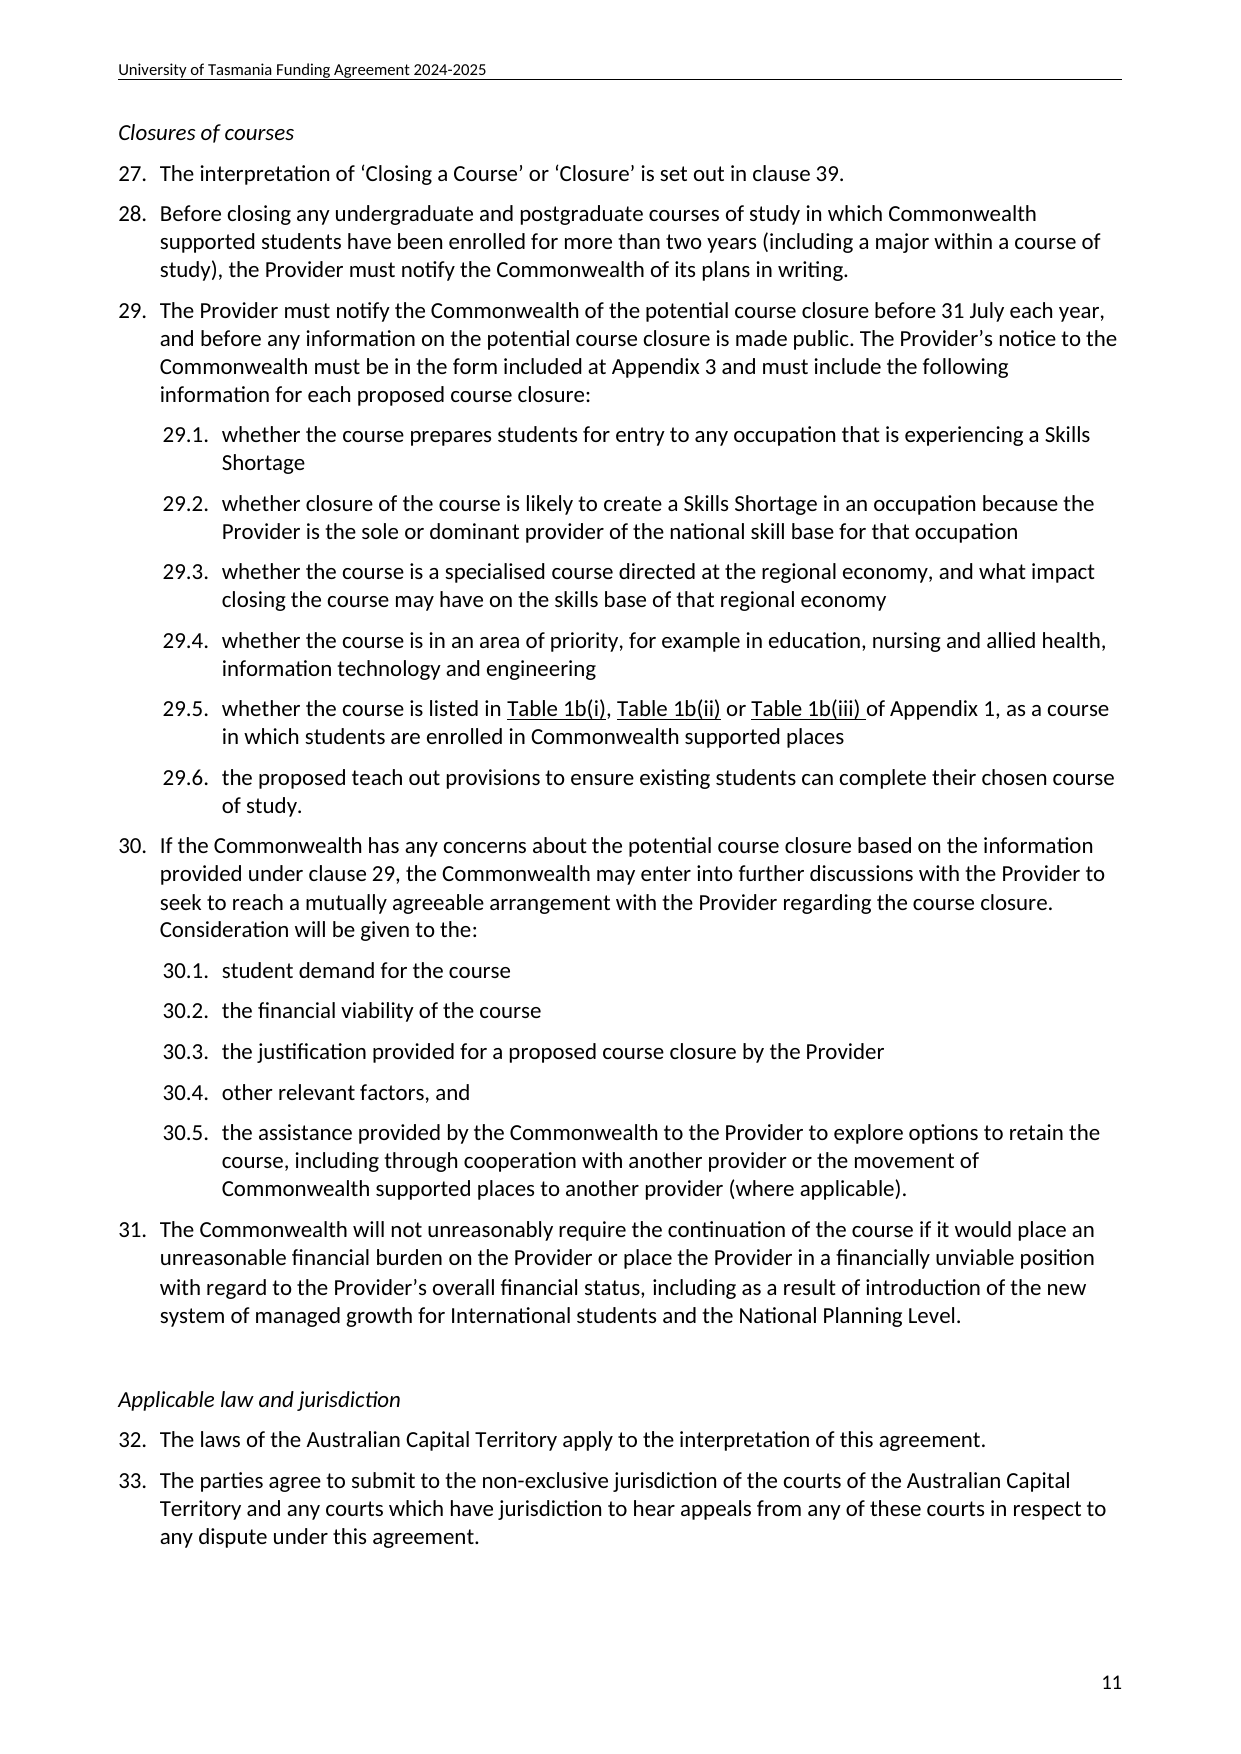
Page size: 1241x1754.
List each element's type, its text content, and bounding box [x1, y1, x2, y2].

text Closures of courses [118, 118, 1122, 146]
list student demand for the course [162, 956, 1122, 984]
list other relevant factors, and [162, 1078, 1122, 1106]
list whether closure of the course is likely to create a Skills Shortage in an occupation because the Provider is the sole or dominant provider of the national skill base for that occupation [162, 489, 1122, 545]
text Applicable law and jurisdiction [118, 1385, 1122, 1413]
list If the Commonwealth has any concerns about the potential course closure based on the information provided under clause 29, the Commonwealth may enter into further discussions with the Provider to seek to reach a mutually agreeable arrangement with the Provider regarding the course closure. Consideration will be given to the: [118, 832, 1122, 944]
list whether the course is a specialised course directed at the regional economy, and what impact closing the course may have on the skills base of that regional economy [162, 557, 1122, 613]
list The laws of the Australian Capital Territory apply to the interpretation of this agreement. [118, 1425, 1122, 1453]
list the proposed teach out provisions to ensure existing students can complete their chosen course of study. [162, 763, 1122, 819]
list the assistance provided by the Commonwealth to the Provider to explore options to retain the course, including through cooperation with another provider or the movement of Commonwealth supported places to another provider (where applicable). [162, 1118, 1122, 1202]
list whether the course is listed in Table 1b(i), Table 1b(ii) or Table 1b(iii) of Appendix 1, as a course in which students are enrolled in Commonwealth supported places [162, 694, 1122, 751]
list The Provider must notify the Commonwealth of the potential course closure before 31 July each year, and before any information on the potential course closure is made public. The Provider’s notice to the Commonwealth must be in the form included at Appendix 3 and must include the following information for each proposed course closure: [118, 296, 1122, 408]
list The parties agree to submit to the non-exclusive jurisdiction of the courts of the Australian Capital Territory and any courts which have jurisdiction to hear appeals from any of these courts in respect to any dispute under this agreement. [118, 1466, 1122, 1550]
list the financial viability of the course [162, 997, 1122, 1025]
list whether the course prepares students for entry to any occupation that is experiencing a Skills Shortage [162, 420, 1122, 476]
list The Commonwealth will not unreasonably require the continuation of the course if it would place an unreasonable financial burden on the Provider or place the Provider in a financially unviable position with regard to the Provider’s overall financial status, including as a result of introduction of the new system of managed growth for International students and the National Planning Level. [118, 1215, 1122, 1329]
list Before closing any undergraduate and postgraduate courses of study in which Commonwealth supported students have been enrolled for more than two years (including a major within a course of study), the Provider must notify the Commonwealth of its plans in writing. [118, 199, 1122, 283]
list whether the course is in an area of priority, for example in education, nursing and allied health, information technology and engineering [162, 626, 1122, 682]
list the justification provided for a proposed course closure by the Provider [162, 1037, 1122, 1065]
list The interpretation of ‘Closing a Course’ or ‘Closure’ is set out in clause 39. [118, 159, 1122, 187]
